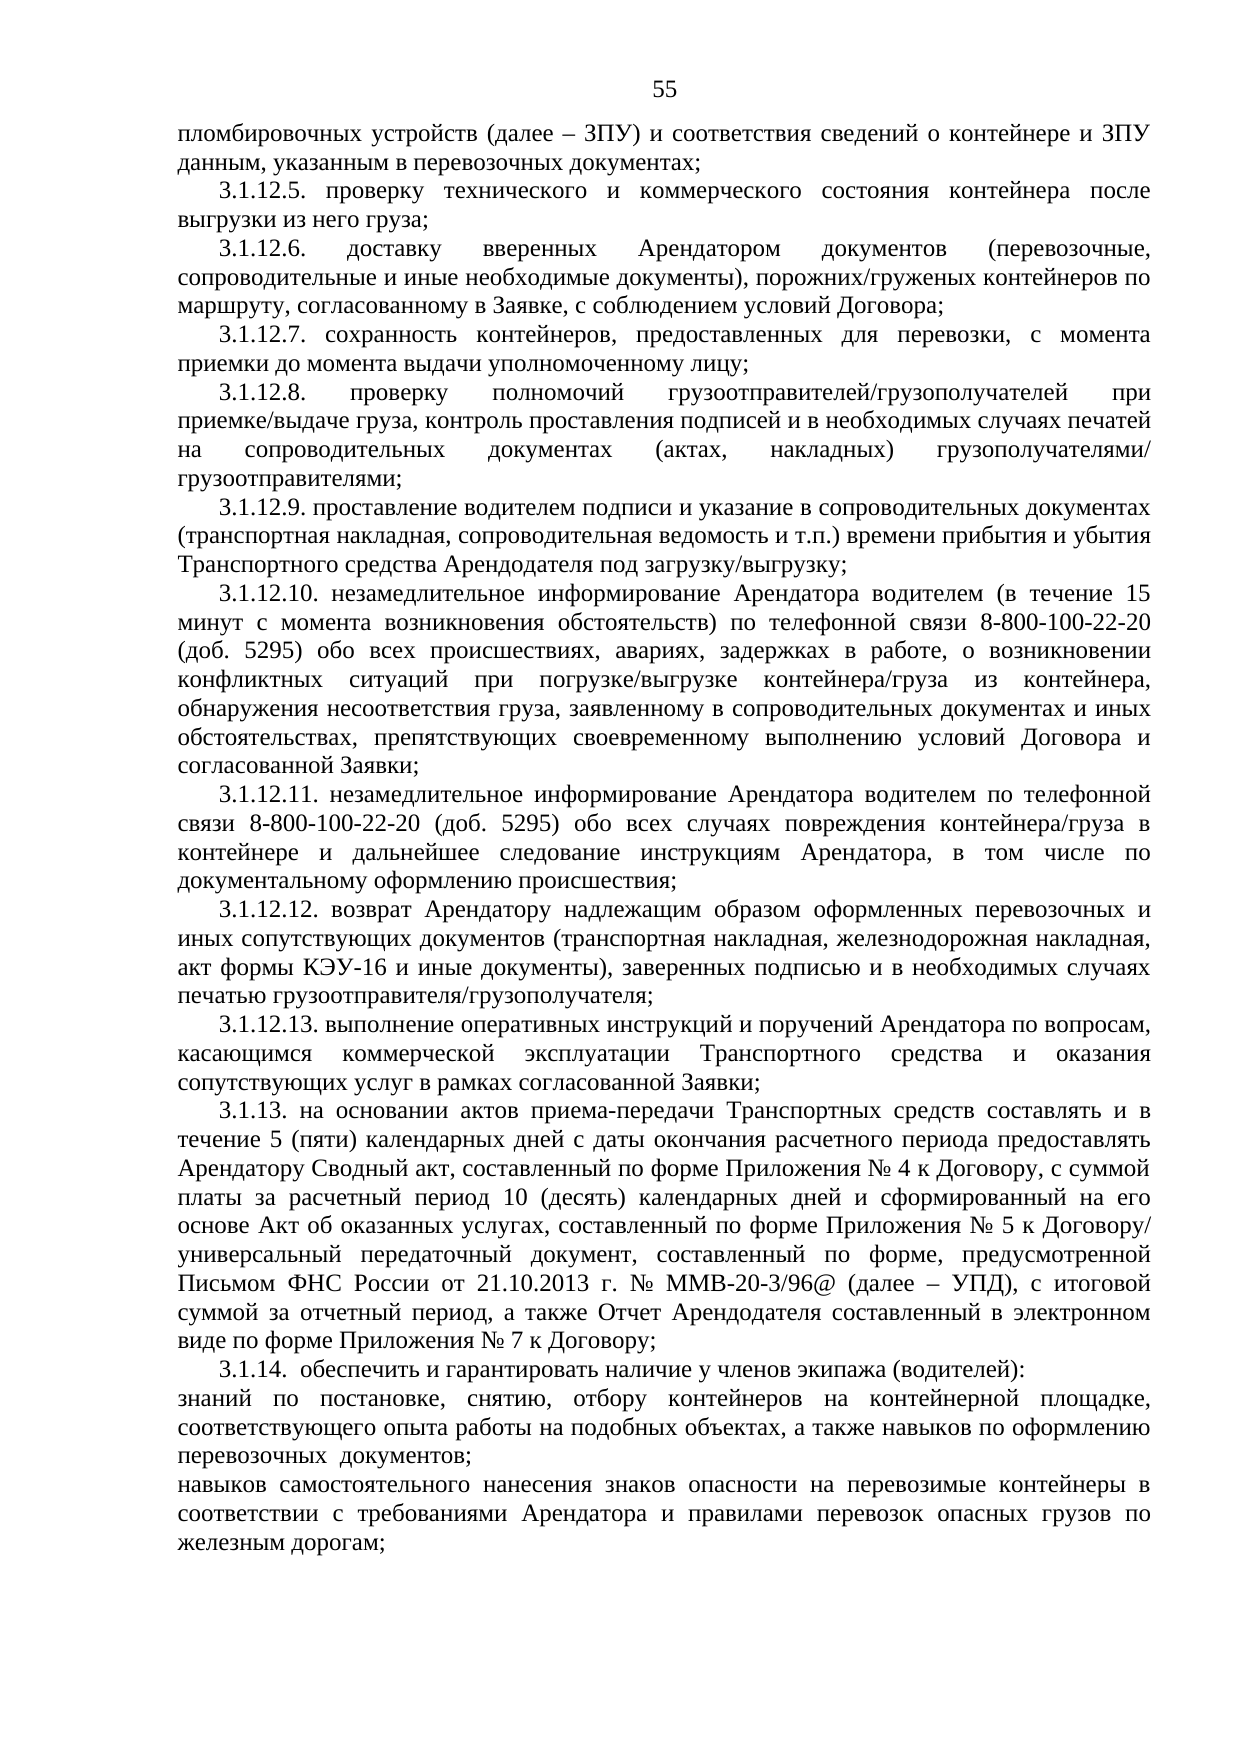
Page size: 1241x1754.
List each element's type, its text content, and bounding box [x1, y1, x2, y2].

text 3.1.13. на основании актов приема-передачи Транспортных средств составлять и в течение 5 (пяти) календарных дней с даты окончания расчетного периода предоставлять Арендатору Сводный акт, составленный по форме Приложения № 4 к Договору, с суммой платы за расчетный период 10 (десять) календарных дней и сформированный на его основе Акт об оказанных услугах, составленный по форме Приложения № 5 к Договору/ универсальный передаточный документ, составленный по форме, предусмотренной Письмом ФНС России от 21.10.2013 г. № ММВ-20-3/96@ (далее – УПД), с итоговой суммой за отчетный период, а также Отчет Арендодателя составленный в электронном виде по форме Приложения № 7 к Договору; [177, 1096, 1152, 1354]
text 3.1.12.5. проверку технического и коммерческого состояния контейнера после выгрузки из него груза; [177, 176, 1152, 233]
text 3.1.12.10. незамедлительное информирование Арендатора водителем (в течение 15 минут с момента возникновения обстоятельств) по телефонной связи 8-800-100-22-20 (доб. 5295) обо всех происшествиях, авариях, задержках в работе, о возникновении конфликтных ситуаций при погрузке/выгрузке контейнера/груза из контейнера, обнаружения несоответствия груза, заявленному в сопроводительных документах и иных обстоятельствах, препятствующих своевременному выполнению условий Договора и согласованной Заявки; [177, 578, 1152, 779]
text 3.1.12.9. проставление водителем подписи и указание в сопроводительных документах (транспортная накладная, сопроводительная ведомость и т.п.) времени прибытия и убытия Транспортного средства Арендодателя под загрузку/выгрузку; [177, 492, 1152, 578]
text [177, 118, 1152, 176]
text 3.1.12.12. возврат Арендатору надлежащим образом оформленных перевозочных и иных сопутствующих документов (транспортная накладная, железнодорожная накладная, акт формы КЭУ-16 и иные документы), заверенных подписью и в необходимых случаях печатью грузоотправителя/грузополучателя; [177, 894, 1152, 1009]
text 3.1.12.6. доставку вверенных Арендатором документов (перевозочные, сопроводительные и иные необходимые документы), порожних/груженых контейнеров по маршруту, согласованному в Заявке, с соблюдением условий Договора; [177, 233, 1152, 319]
text знаний по постановке, снятию, отбору контейнеров на контейнерной площадке, соответствующего опыта работы на подобных объектах, а также навыков по оформлению перевозочных документов; [177, 1383, 1152, 1469]
text 3.1.14. обеспечить и гарантировать наличие у членов экипажа (водителей): [177, 1354, 1152, 1383]
text навыков самостоятельного нанесения знаков опасности на перевозимые контейнеры в соответствии с требованиями Арендатора и правилами перевозок опасных грузов по железным дорогам; [177, 1469, 1152, 1556]
text 3.1.12.8. проверку полномочий грузоотправителей/грузополучателей при приемке/выдаче груза, контроль проставления подписей и в необходимых случаях печатей на сопроводительных документах (актах, накладных) грузополучателями/ грузоотправителями; [177, 377, 1152, 492]
text 3.1.12.11. незамедлительное информирование Арендатора водителем по телефонной связи 8-800-100-22-20 (доб. 5295) обо всех случаях повреждения контейнера/груза в контейнере и дальнейшее следование инструкциям Арендатора, в том числе по документальному оформлению происшествия; [177, 779, 1152, 894]
text 3.1.12.7. сохранность контейнеров, предоставленных для перевозки, с момента приемки до момента выдачи уполномоченному лицу; [177, 319, 1152, 377]
text 3.1.12.13. выполнение оперативных инструкций и поручений Арендатора по вопросам, касающимся коммерческой эксплуатации Транспортного средства и оказания сопутствующих услуг в рамках согласованной Заявки; [177, 1009, 1152, 1096]
